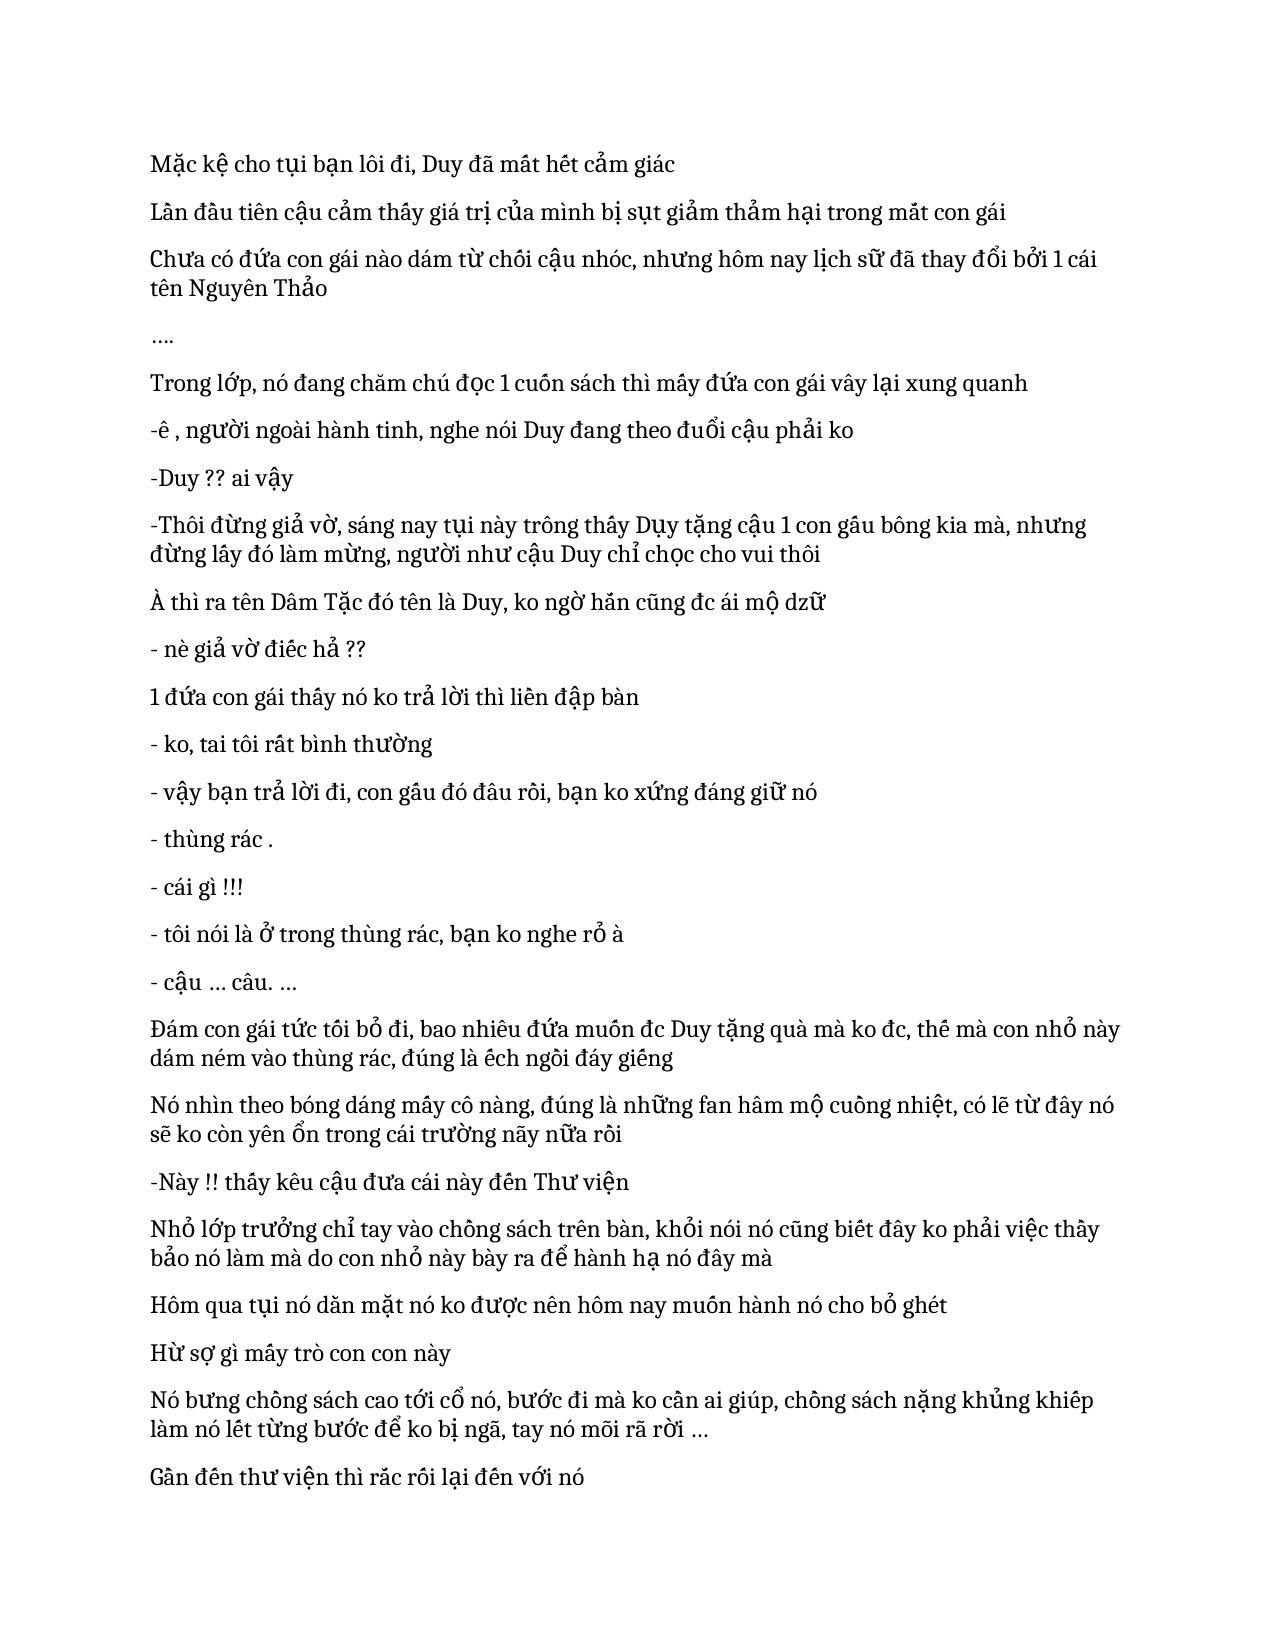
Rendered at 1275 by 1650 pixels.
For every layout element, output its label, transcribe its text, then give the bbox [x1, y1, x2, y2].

text …. [150, 321, 1125, 350]
text -Này !! thấy kêu cậu đưa cái này đến Thư viện [150, 1167, 1125, 1196]
text - ko, tai tôi rất bình thường [150, 730, 1125, 759]
text - cậu … câu. … [150, 967, 1125, 996]
text Hừ sợ gì mấy trò con con này [150, 1339, 1125, 1367]
text Trong lớp, nó đang chăm chú đọc 1 cuốn sách thì mấy đứa con gái vây lại xung quanh [150, 369, 1125, 397]
text Đám con gái tức tối bỏ đi, bao nhiêu đứa muốn đc Duy tặng quà mà ko đc, thế mà con nhỏ này dám ném vào thùng rác, đúng là ếch ngồi đáy giếng [150, 1015, 1125, 1072]
text - tôi nói là ở trong thùng rác, bạn ko nghe rỏ à [150, 920, 1125, 949]
text - cái gì !!! [150, 872, 1125, 901]
text Nhỏ lớp trưởng chỉ tay vào chồng sách trên bàn, khỏi nói nó cũng biết đây ko phải việc thầy bảo nó làm mà do con nhỏ này bày ra để hành hạ nó đây mà [150, 1215, 1125, 1272]
text -Thôi đừng giả vờ, sáng nay tụi này trông thấy Dụy tặng cậu 1 con gấu bông kia mà, nhưng đừng lấy đó làm mừng, người như cậu Duy chỉ chọc cho vui thôi [150, 511, 1125, 569]
text Nó bưng chồng sách cao tới cổ nó, bước đi mà ko cần ai giúp, chồng sách nặng khủng khiếp làm nó lết từng bước để ko bị ngã, tay nó mõi rã rời … [150, 1386, 1125, 1444]
text Gần đến thư viện thì rắc rối lại đến với nó [150, 1462, 1125, 1491]
text -ê , người ngoài hành tinh, nghe nói Duy đang theo đuổi cậu phải ko [150, 416, 1125, 445]
text Lần đầu tiên cậu cảm thấy giá trị của mình bị sụt giảm thảm hại trong mắt con gái [150, 197, 1125, 226]
text Nó nhìn theo bóng dáng mấy cô nàng, đúng là những fan hâm mộ cuồng nhiệt, có lẽ từ đây nó sẽ ko còn yên ổn trong cái trường nãy nữa rồi [150, 1091, 1125, 1149]
text - thùng rác . [150, 825, 1125, 854]
text À thì ra tên Dâm Tặc đó tên là Duy, ko ngờ hắn cũng đc ái mộ dzữ [150, 587, 1125, 616]
text - nè giả vờ điếc hả ?? [150, 635, 1125, 664]
text 1 đứa con gái thấy nó ko trả lời thì liền đập bàn [150, 682, 1125, 711]
text Chưa có đứa con gái nào dám từ chối cậu nhóc, nhưng hôm nay lịch sữ đã thay đổi bởi 1 cái tên Nguyên Thảo [150, 245, 1125, 302]
text -Duy ?? ai vậy [150, 464, 1125, 492]
text - vậy bạn trả lời đi, con gấu đó đâu rồi, bạn ko xứng đáng giữ nó [150, 777, 1125, 806]
text Mặc kệ cho tụi bạn lôi đi, Duy đã mất hết cảm giác [150, 150, 1125, 179]
text Hôm qua tụi nó dằn mặt nó ko được nên hôm nay muốn hành nó cho bỏ ghét [150, 1291, 1125, 1320]
